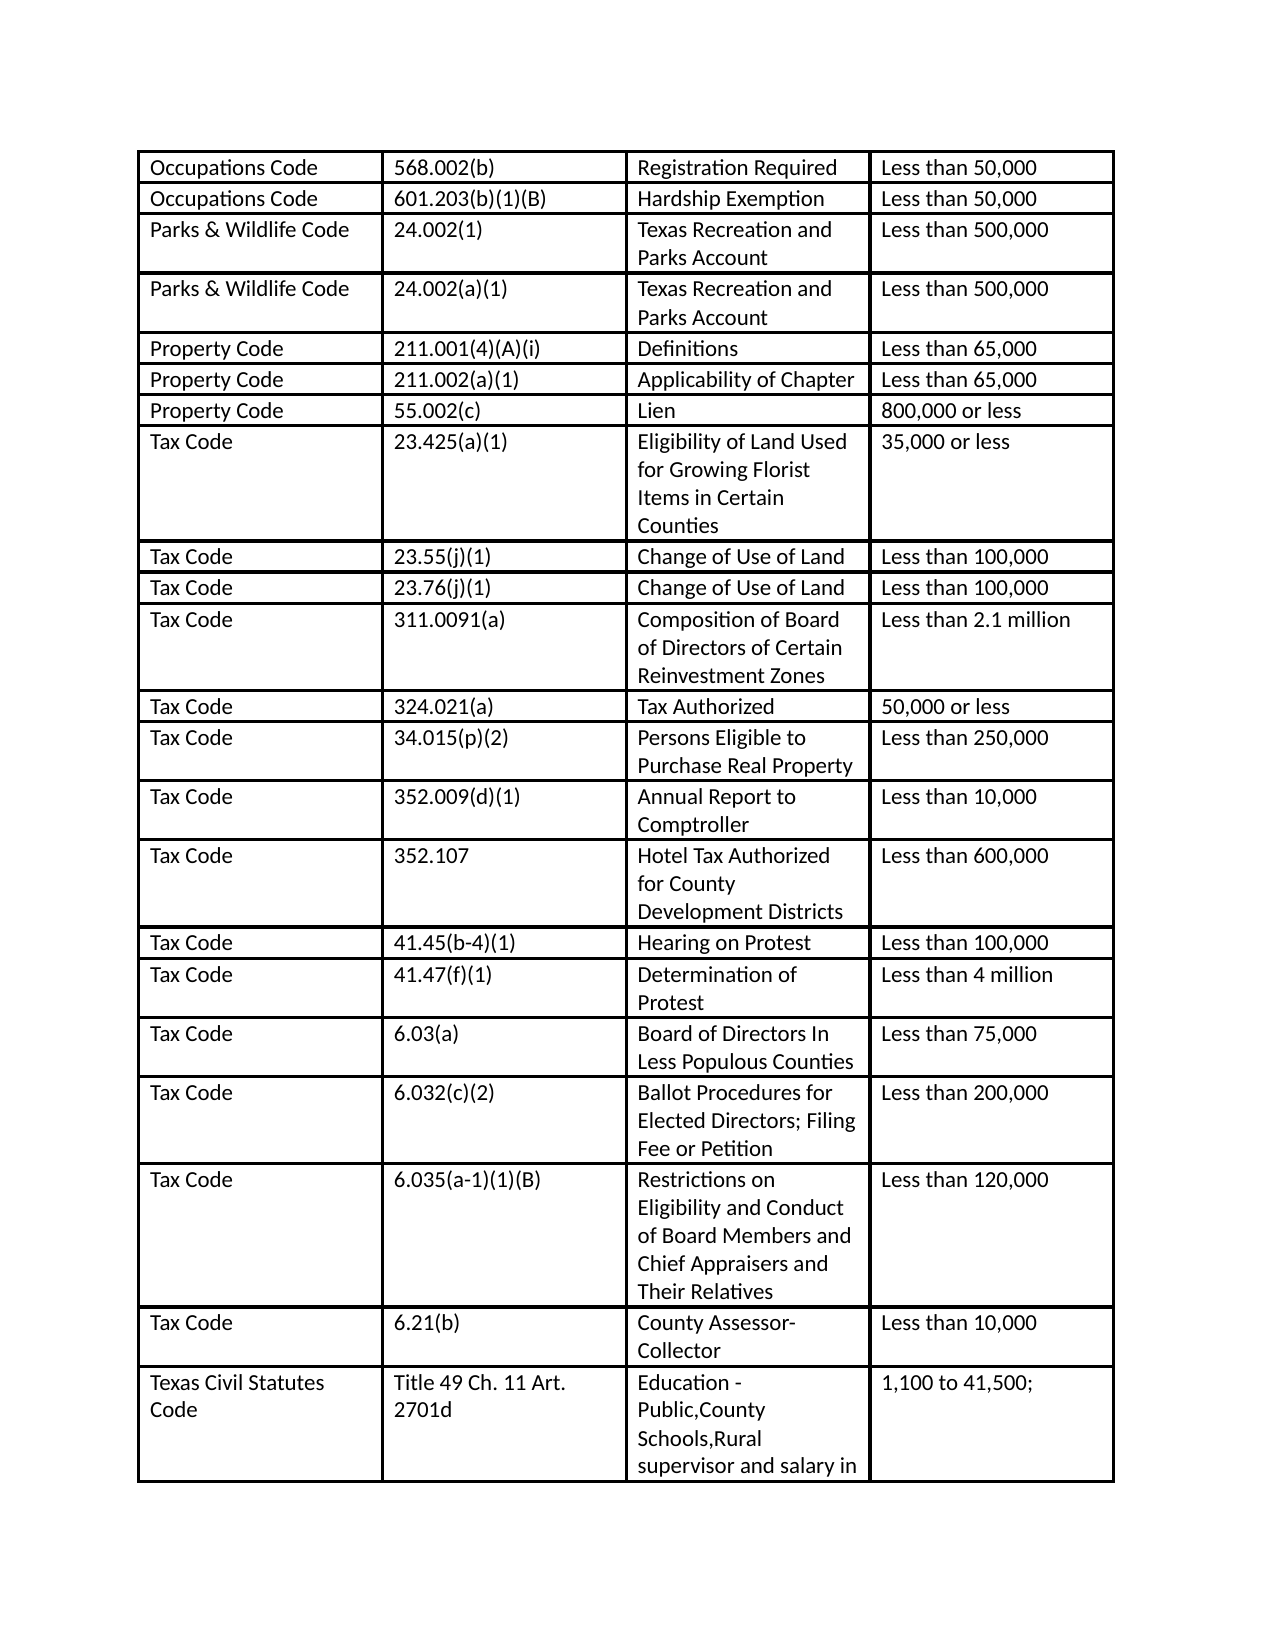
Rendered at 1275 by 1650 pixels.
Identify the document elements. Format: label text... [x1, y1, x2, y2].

table_cell Less than 65,000 [872, 365, 1112, 393]
table_cell Change of Use of Land [628, 543, 868, 570]
table_cell Tax Code [140, 723, 381, 779]
table_cell Tax Code [140, 692, 381, 720]
table_cell 35,000 or less [872, 427, 1112, 539]
table_cell 211.001(4)(A)(i) [384, 334, 625, 362]
table_cell County Assessor-Collector [628, 1309, 868, 1364]
table_cell 23.76(j)(1) [384, 574, 625, 602]
table_cell Less than 100,000 [872, 543, 1112, 570]
table_cell Less than 500,000 [872, 215, 1112, 271]
table_cell Persons Eligible to Purchase Real Property [628, 723, 868, 779]
table_cell Hearing on Protest [628, 929, 868, 957]
table_cell 568.002(b) [384, 153, 625, 181]
table_cell Tax Code [140, 574, 381, 602]
table_cell Less than 120,000 [872, 1165, 1112, 1305]
table_cell 41.47(f)(1) [384, 960, 625, 1016]
table_cell Composition of Board of Directors of Certain Reinvestment Zones [628, 605, 868, 689]
table_cell Parks & Wildlife Code [140, 215, 381, 271]
table_cell Tax Authorized [628, 692, 868, 720]
table_cell Less than 250,000 [872, 723, 1112, 779]
table_cell Hotel Tax Authorized for County Development Districts [628, 841, 868, 925]
table_cell 23.55(j)(1) [384, 543, 625, 570]
table_cell Tax Code [140, 1165, 381, 1305]
table_cell 601.203(b)(1)(B) [384, 184, 625, 212]
table_cell Property Code [140, 396, 381, 424]
table_cell Less than 75,000 [872, 1019, 1112, 1075]
table_cell Less than 65,000 [872, 334, 1112, 362]
table_cell 23.425(a)(1) [384, 427, 625, 539]
table_cell Lien [628, 396, 868, 424]
table_cell Change of Use of Land [628, 574, 868, 602]
table_cell 34.015(p)(2) [384, 723, 625, 779]
table_cell 24.002(a)(1) [384, 275, 625, 331]
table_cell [628, 1368, 868, 1480]
table_cell Texas Recreation and Parks Account [628, 215, 868, 271]
table_cell 311.0091(a) [384, 605, 625, 689]
table_cell Occupations Code [140, 153, 381, 181]
table_cell Hardship Exemption [628, 184, 868, 212]
table_cell 211.002(a)(1) [384, 365, 625, 393]
table_cell Less than 500,000 [872, 275, 1112, 331]
table_cell 352.107 [384, 841, 625, 925]
table_cell 800,000 or less [872, 396, 1112, 424]
table_cell Texas Recreation and Parks Account [628, 275, 868, 331]
table_cell Occupations Code [140, 184, 381, 212]
table_cell Determination of Protest [628, 960, 868, 1016]
table_cell Tax Code [140, 782, 381, 838]
table_cell Applicability of Chapter [628, 365, 868, 393]
table_cell Less than 100,000 [872, 929, 1112, 957]
table_cell 6.21(b) [384, 1309, 625, 1364]
table_cell 1,100 to 41,500; [872, 1368, 1112, 1480]
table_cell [140, 1368, 381, 1480]
table_cell 6.035(a-1)(1)(B) [384, 1165, 625, 1305]
table_cell Tax Code [140, 929, 381, 957]
table_cell Less than 50,000 [872, 153, 1112, 181]
table_cell 55.002(c) [384, 396, 625, 424]
table_cell Ballot Procedures for Elected Directors; Filing Fee or Petition [628, 1078, 868, 1162]
table_cell Property Code [140, 365, 381, 393]
table_cell Less than 10,000 [872, 1309, 1112, 1364]
table_cell Tax Code [140, 605, 381, 689]
table_cell Less than 10,000 [872, 782, 1112, 838]
table_cell 352.009(d)(1) [384, 782, 625, 838]
table_cell Restrictions on Eligibility and Conduct of Board Members and Chief Appraisers and Their Relatives [628, 1165, 868, 1305]
table_cell Parks & Wildlife Code [140, 275, 381, 331]
table_cell 50,000 or less [872, 692, 1112, 720]
table_cell Registration Required [628, 153, 868, 181]
table_cell 41.45(b-4)(1) [384, 929, 625, 957]
table_cell Eligibility of Land Used for Growing Florist Items in Certain Counties [628, 427, 868, 539]
table_cell 6.032(c)(2) [384, 1078, 625, 1162]
table_cell Less than 200,000 [872, 1078, 1112, 1162]
table_cell 24.002(1) [384, 215, 625, 271]
table_cell Board of Directors In Less Populous Counties [628, 1019, 868, 1075]
table_cell Annual Report to Comptroller [628, 782, 868, 838]
table_cell Tax Code [140, 543, 381, 570]
table_cell Less than 4 million [872, 960, 1112, 1016]
table_cell Less than 600,000 [872, 841, 1112, 925]
table_cell Less than 100,000 [872, 574, 1112, 602]
table_cell Tax Code [140, 1309, 381, 1364]
table_cell Property Code [140, 334, 381, 362]
table_cell Less than 50,000 [872, 184, 1112, 212]
table_cell Tax Code [140, 1019, 381, 1075]
table_cell Tax Code [140, 427, 381, 539]
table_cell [384, 1368, 625, 1480]
table_cell Tax Code [140, 960, 381, 1016]
table_cell 6.03(a) [384, 1019, 625, 1075]
table_cell Definitions [628, 334, 868, 362]
table_cell Tax Code [140, 841, 381, 925]
table_cell Less than 2.1 million [872, 605, 1112, 689]
table_cell 324.021(a) [384, 692, 625, 720]
table_cell Tax Code [140, 1078, 381, 1162]
